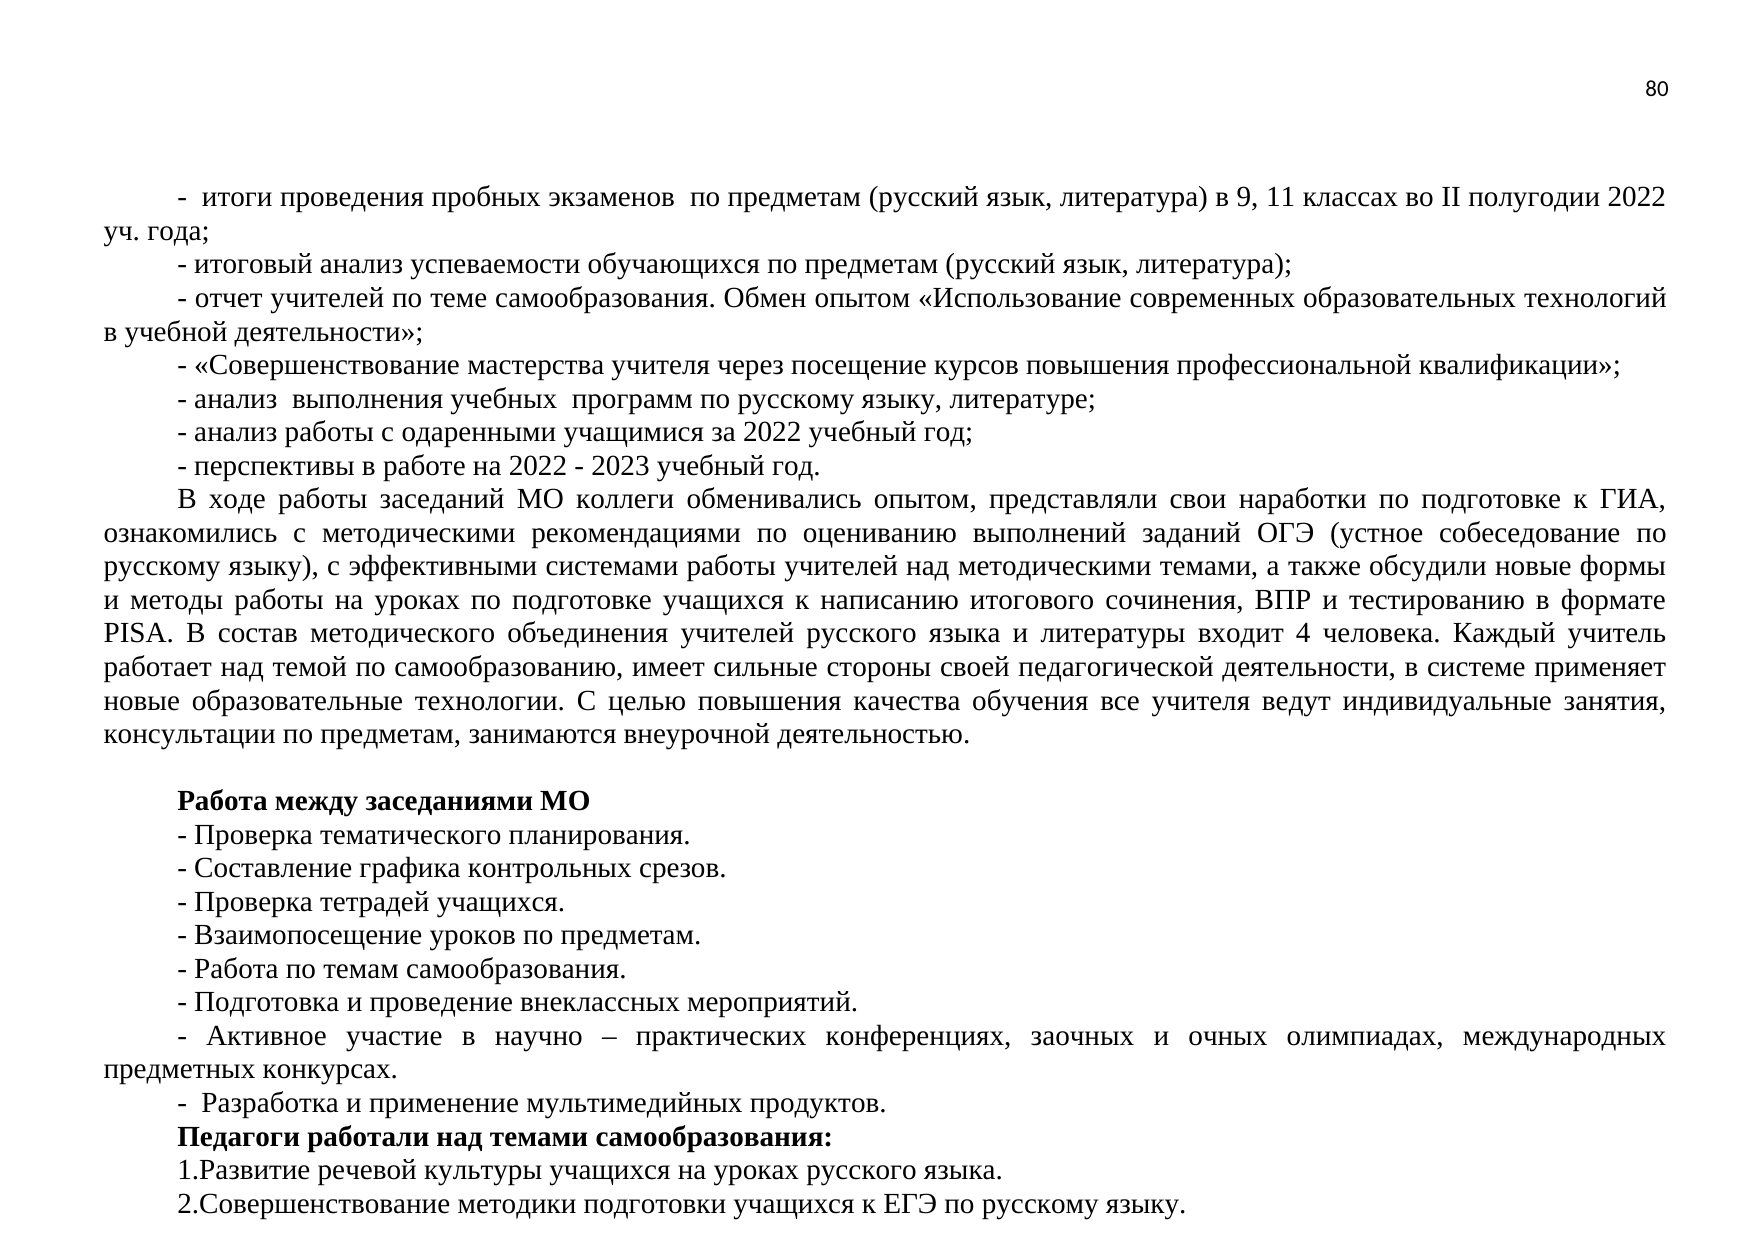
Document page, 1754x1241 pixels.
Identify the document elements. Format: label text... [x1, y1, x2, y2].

text - Проверка тетрадей учащихся. [103, 884, 1668, 917]
text - Разработка и применение мультимедийных продуктов. [103, 1085, 1668, 1119]
text - Взаимопосещение уроков по предметам. [103, 917, 1668, 951]
text - Работа по темам самообразования. [103, 951, 1668, 984]
text Педагоги работали над темами самообразования: [103, 1119, 1668, 1152]
text - «Совершенствование мастерства учителя через посещение курсов повышения профессиональной квалификации»; [103, 347, 1668, 381]
text - итоговый анализ успеваемости обучающихся по предметам (русский язык, литература); [103, 247, 1668, 280]
text - отчет учителей по теме самообразования. Обмен опытом «Использование современных образовательных технологий в учебной деятельности»; [103, 280, 1668, 347]
text В ходе работы заседаний МО коллеги обменивались опытом, представляли свои наработки по подготовке к ГИА, ознакомились с методическими рекомендациями по оцениванию выполнений заданий ОГЭ (устное собеседование по русскому языку), с эффективными системами работы учителей над методическими темами, а также обсудили новые формы и методы работы на уроках по подготовке учащихся к написанию итогового сочинения, ВПР и тестированию в формате PISA. В состав методического объединения учителей русского языка и литературы входит 4 человека. Каждый учитель работает над темой по самообразованию, имеет сильные стороны своей педагогической деятельности, в системе применяет новые образовательные технологии. С целью повышения качества обучения все учителя ведут индивидуальные занятия, консультации по предметам, занимаются внеурочной деятельностью. [103, 481, 1668, 750]
text 1.Развитие речевой культуры учащихся на уроках русского языка. [103, 1152, 1668, 1186]
text - Активное участие в научно – практических конференциях, заочных и очных олимпиадах, международных предметных конкурсах. [103, 1018, 1668, 1085]
text - Составление графика контрольных срезов. [103, 850, 1668, 884]
text - итоги проведения пробных экзаменов по предметам (русский язык, литература) в 9, 11 классах во II полугодии 2022 уч. года; [103, 179, 1668, 247]
text Работа между заседаниями МО [103, 783, 1668, 817]
text - анализ выполнения учебных программ по русскому языку, литературе; [103, 381, 1668, 414]
text - анализ работы с одаренными учащимися за 2022 учебный год; [103, 414, 1668, 448]
text - Проверка тематического планирования. [103, 817, 1668, 850]
text - перспективы в работе на 2022 - 2023 учебный год. [103, 448, 1668, 481]
text - Подготовка и проведение внеклассных мероприятий. [103, 984, 1668, 1018]
text 2.Совершенствование методики подготовки учащихся к ЕГЭ по русскому языку. [103, 1186, 1668, 1219]
